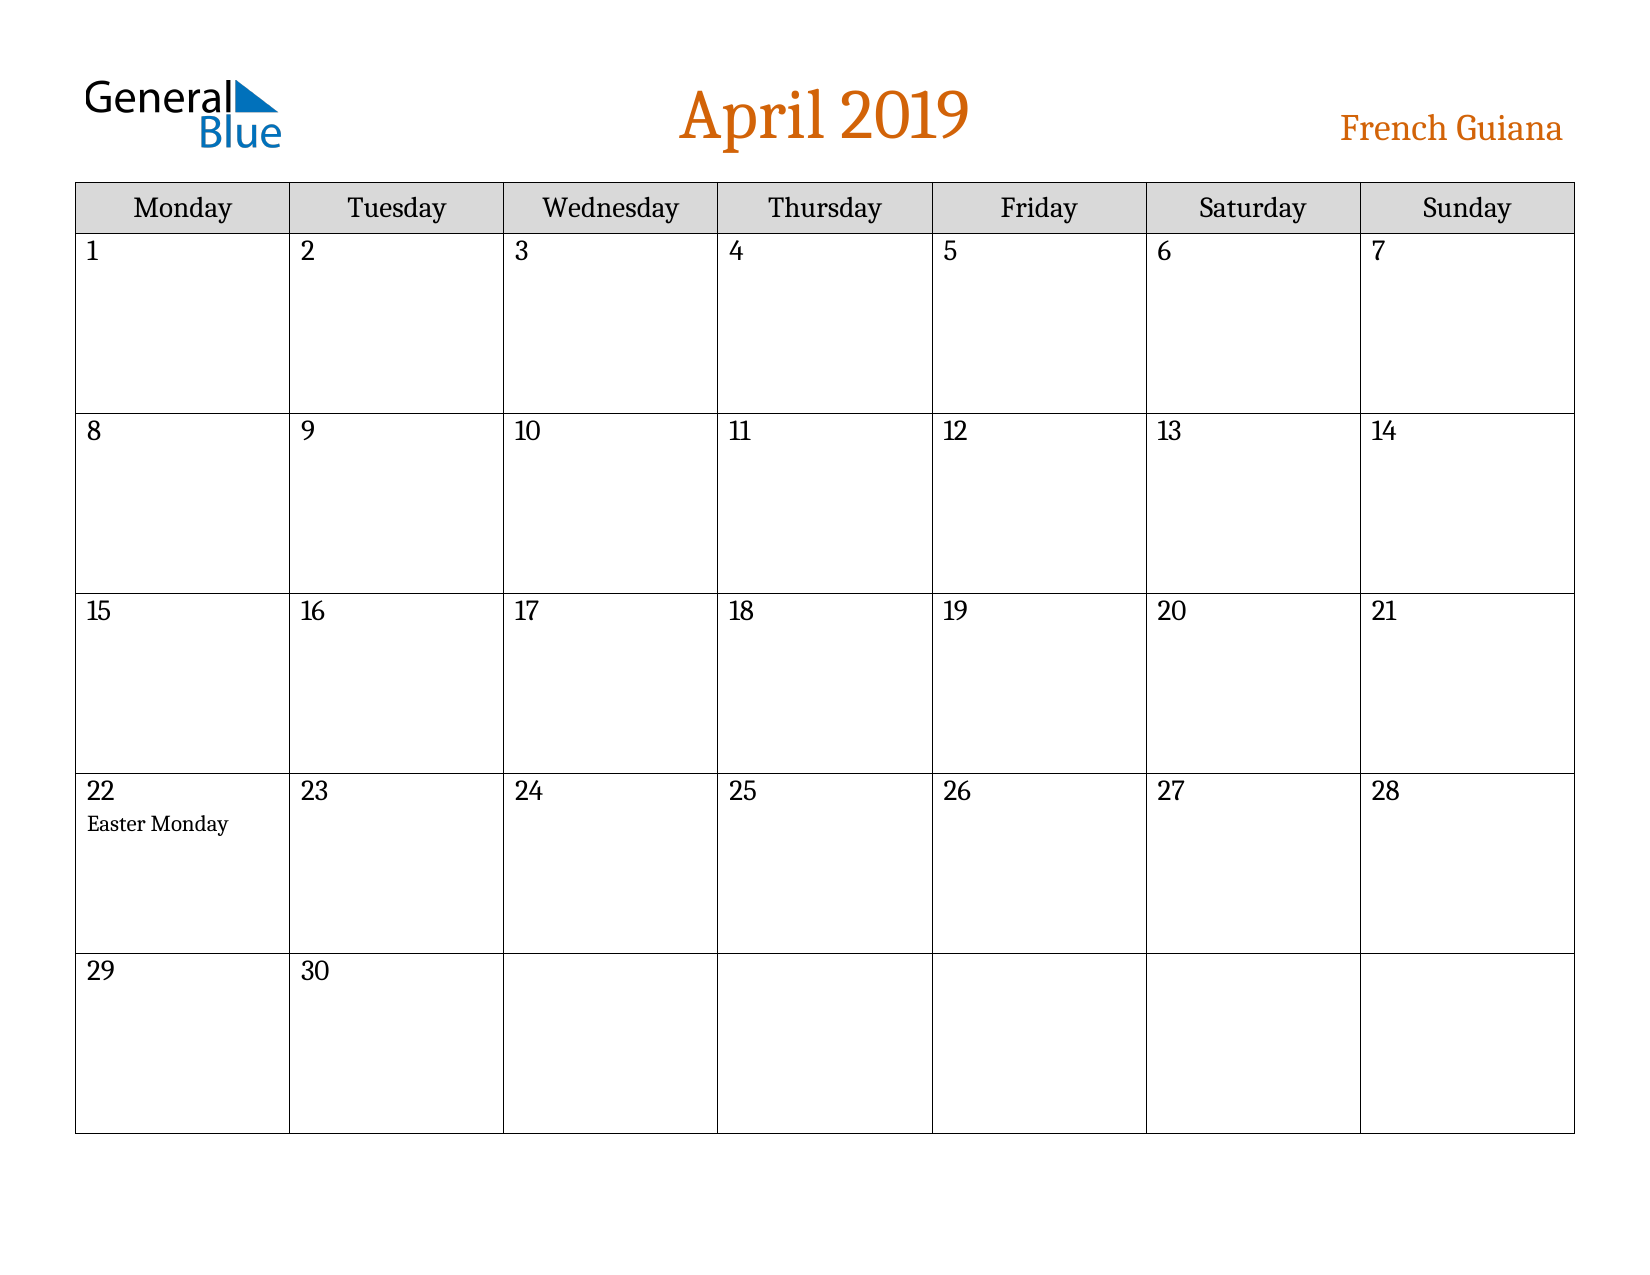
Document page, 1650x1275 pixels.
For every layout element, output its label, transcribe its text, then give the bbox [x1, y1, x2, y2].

table_cell [718, 630, 932, 773]
table_cell Friday [933, 183, 1146, 233]
picture [86, 80, 281, 148]
table_cell 4 [718, 234, 932, 270]
table_cell 13 [1147, 414, 1360, 450]
table_cell Easter Monday [76, 810, 289, 953]
table_cell 3 [504, 234, 717, 270]
table_cell 7 [1361, 234, 1574, 270]
table_cell [1361, 954, 1574, 990]
table_cell 18 [718, 594, 932, 630]
table_cell [1147, 450, 1360, 593]
table_cell [718, 810, 932, 953]
table_cell 14 [1361, 414, 1574, 450]
table_cell [718, 270, 932, 413]
table_cell 24 [504, 774, 717, 810]
table_cell [504, 630, 717, 773]
table_header French Guiana [1146, 75, 1574, 182]
table_cell [504, 450, 717, 593]
table_cell [933, 810, 1146, 953]
table_cell 23 [290, 774, 503, 810]
table_cell 2 [290, 234, 503, 270]
table_cell [933, 990, 1146, 1133]
table_cell [718, 450, 932, 593]
table_cell [1361, 450, 1574, 593]
table_cell [290, 630, 503, 773]
table_cell [718, 990, 932, 1133]
table_cell [1147, 954, 1360, 990]
table_cell 19 [933, 594, 1146, 630]
table_cell Thursday [718, 183, 932, 233]
table_cell 5 [933, 234, 1146, 270]
table_cell [76, 990, 289, 1133]
table_cell 9 [290, 414, 503, 450]
table_cell 17 [504, 594, 717, 630]
table_cell [504, 990, 717, 1133]
table_cell [290, 810, 503, 953]
table_cell [290, 270, 503, 413]
table_header [76, 75, 503, 182]
table_cell 11 [718, 414, 932, 450]
table_cell [933, 270, 1146, 413]
table_cell 1 [76, 234, 289, 270]
table_cell 25 [718, 774, 932, 810]
table_cell [504, 954, 717, 990]
table_cell 12 [933, 414, 1146, 450]
table_cell Tuesday [290, 183, 503, 233]
table_cell [1147, 270, 1360, 413]
table_cell 16 [290, 594, 503, 630]
table_cell [1147, 630, 1360, 773]
table_cell [1361, 810, 1574, 953]
table_cell 29 [76, 954, 289, 990]
table_cell [504, 810, 717, 953]
table_cell 28 [1361, 774, 1574, 810]
table_cell 10 [504, 414, 717, 450]
table_header April 2019 [504, 75, 1146, 182]
table_cell [290, 990, 503, 1133]
table_cell [1361, 270, 1574, 413]
table_cell [76, 270, 289, 413]
table_cell [76, 450, 289, 593]
table_cell Saturday [1147, 183, 1360, 233]
table_cell [1147, 990, 1360, 1133]
table_cell [76, 630, 289, 773]
table_cell [933, 450, 1146, 593]
table_cell [1361, 630, 1574, 773]
table_cell 8 [76, 414, 289, 450]
table_cell 21 [1361, 594, 1574, 630]
table_cell 26 [933, 774, 1146, 810]
table_cell [1147, 810, 1360, 953]
table_cell 20 [1147, 594, 1360, 630]
table_cell 30 [290, 954, 503, 990]
table_cell [933, 954, 1146, 990]
table_cell [933, 630, 1146, 773]
table_cell Monday [76, 183, 289, 233]
table_cell 27 [1147, 774, 1360, 810]
table_cell Wednesday [504, 183, 717, 233]
table_cell [290, 450, 503, 593]
table_cell 15 [76, 594, 289, 630]
table_cell [1361, 990, 1574, 1133]
table_cell 6 [1147, 234, 1360, 270]
table_cell 22 [76, 774, 289, 810]
table_cell Sunday [1361, 183, 1574, 233]
table_cell [718, 954, 932, 990]
table_cell [504, 270, 717, 413]
